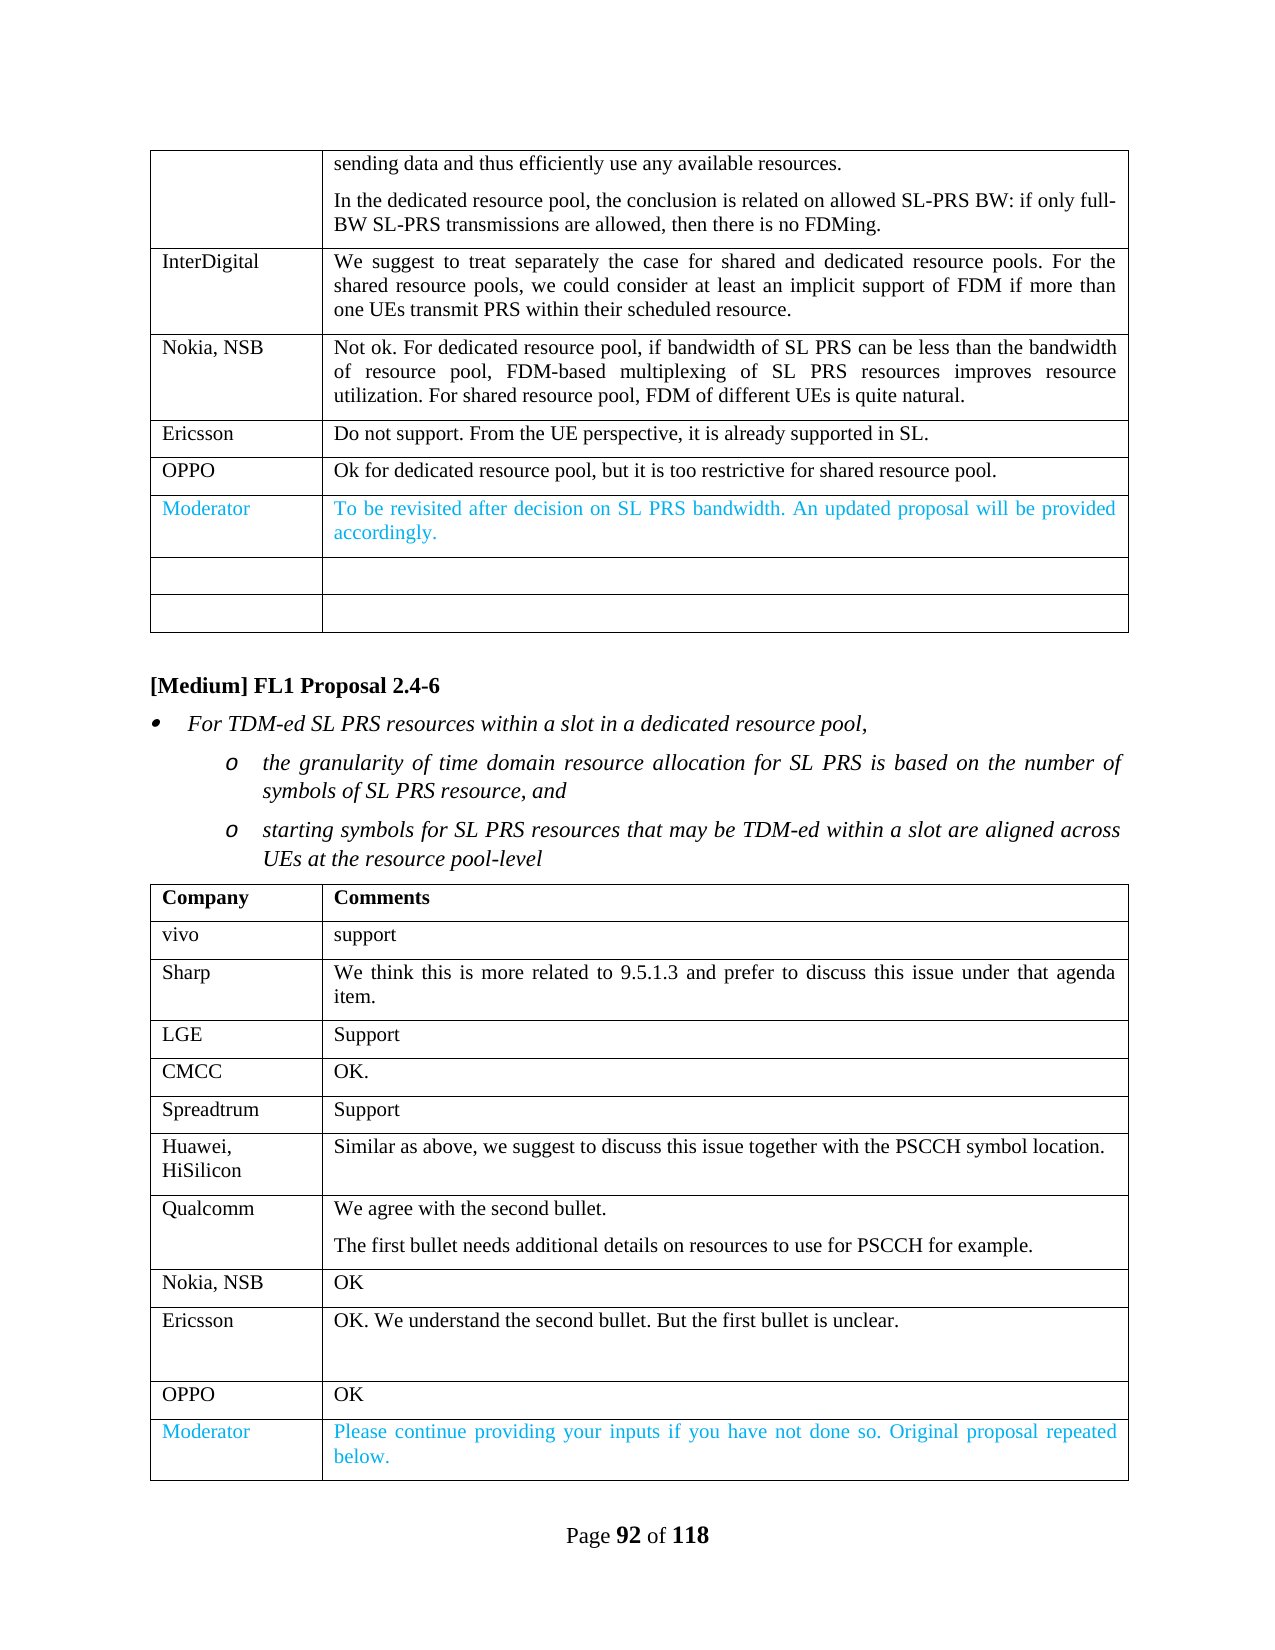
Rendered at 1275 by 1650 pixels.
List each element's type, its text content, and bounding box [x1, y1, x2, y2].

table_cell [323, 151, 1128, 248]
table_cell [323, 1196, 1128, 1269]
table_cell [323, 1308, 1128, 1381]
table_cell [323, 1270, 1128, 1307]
list For TDM-ed SL PRS resources within a slot in a dedicated resource pool, [150, 711, 1125, 737]
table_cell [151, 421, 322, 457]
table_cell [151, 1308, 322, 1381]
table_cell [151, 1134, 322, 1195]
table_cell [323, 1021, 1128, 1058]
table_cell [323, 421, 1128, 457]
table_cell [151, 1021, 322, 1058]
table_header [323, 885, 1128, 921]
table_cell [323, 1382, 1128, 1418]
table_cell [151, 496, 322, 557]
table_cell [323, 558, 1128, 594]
list starting symbols for SL PRS resources that may be TDM-ed within a slot are aligned across UEs at the resource pool-level [225, 816, 1125, 871]
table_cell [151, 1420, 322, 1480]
subtitle [Medium] FL1 Proposal 2.4-6 [150, 672, 1125, 698]
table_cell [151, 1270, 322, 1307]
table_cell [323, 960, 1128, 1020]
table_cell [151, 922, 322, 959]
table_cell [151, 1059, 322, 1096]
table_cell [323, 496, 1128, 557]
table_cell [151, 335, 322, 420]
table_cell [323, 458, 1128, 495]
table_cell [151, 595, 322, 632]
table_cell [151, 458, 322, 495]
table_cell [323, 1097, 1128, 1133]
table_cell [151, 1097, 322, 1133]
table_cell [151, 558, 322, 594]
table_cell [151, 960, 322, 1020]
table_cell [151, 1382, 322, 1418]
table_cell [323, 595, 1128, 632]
list the granularity of time domain resource allocation for SL PRS is based on the number of symbols of SL PRS resource, and [225, 749, 1125, 804]
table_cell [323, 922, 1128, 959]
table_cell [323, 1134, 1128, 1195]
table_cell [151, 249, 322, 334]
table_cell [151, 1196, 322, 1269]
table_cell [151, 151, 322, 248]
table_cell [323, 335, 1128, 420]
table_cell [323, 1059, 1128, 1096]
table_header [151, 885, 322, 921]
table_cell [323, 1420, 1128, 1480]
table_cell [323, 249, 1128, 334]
